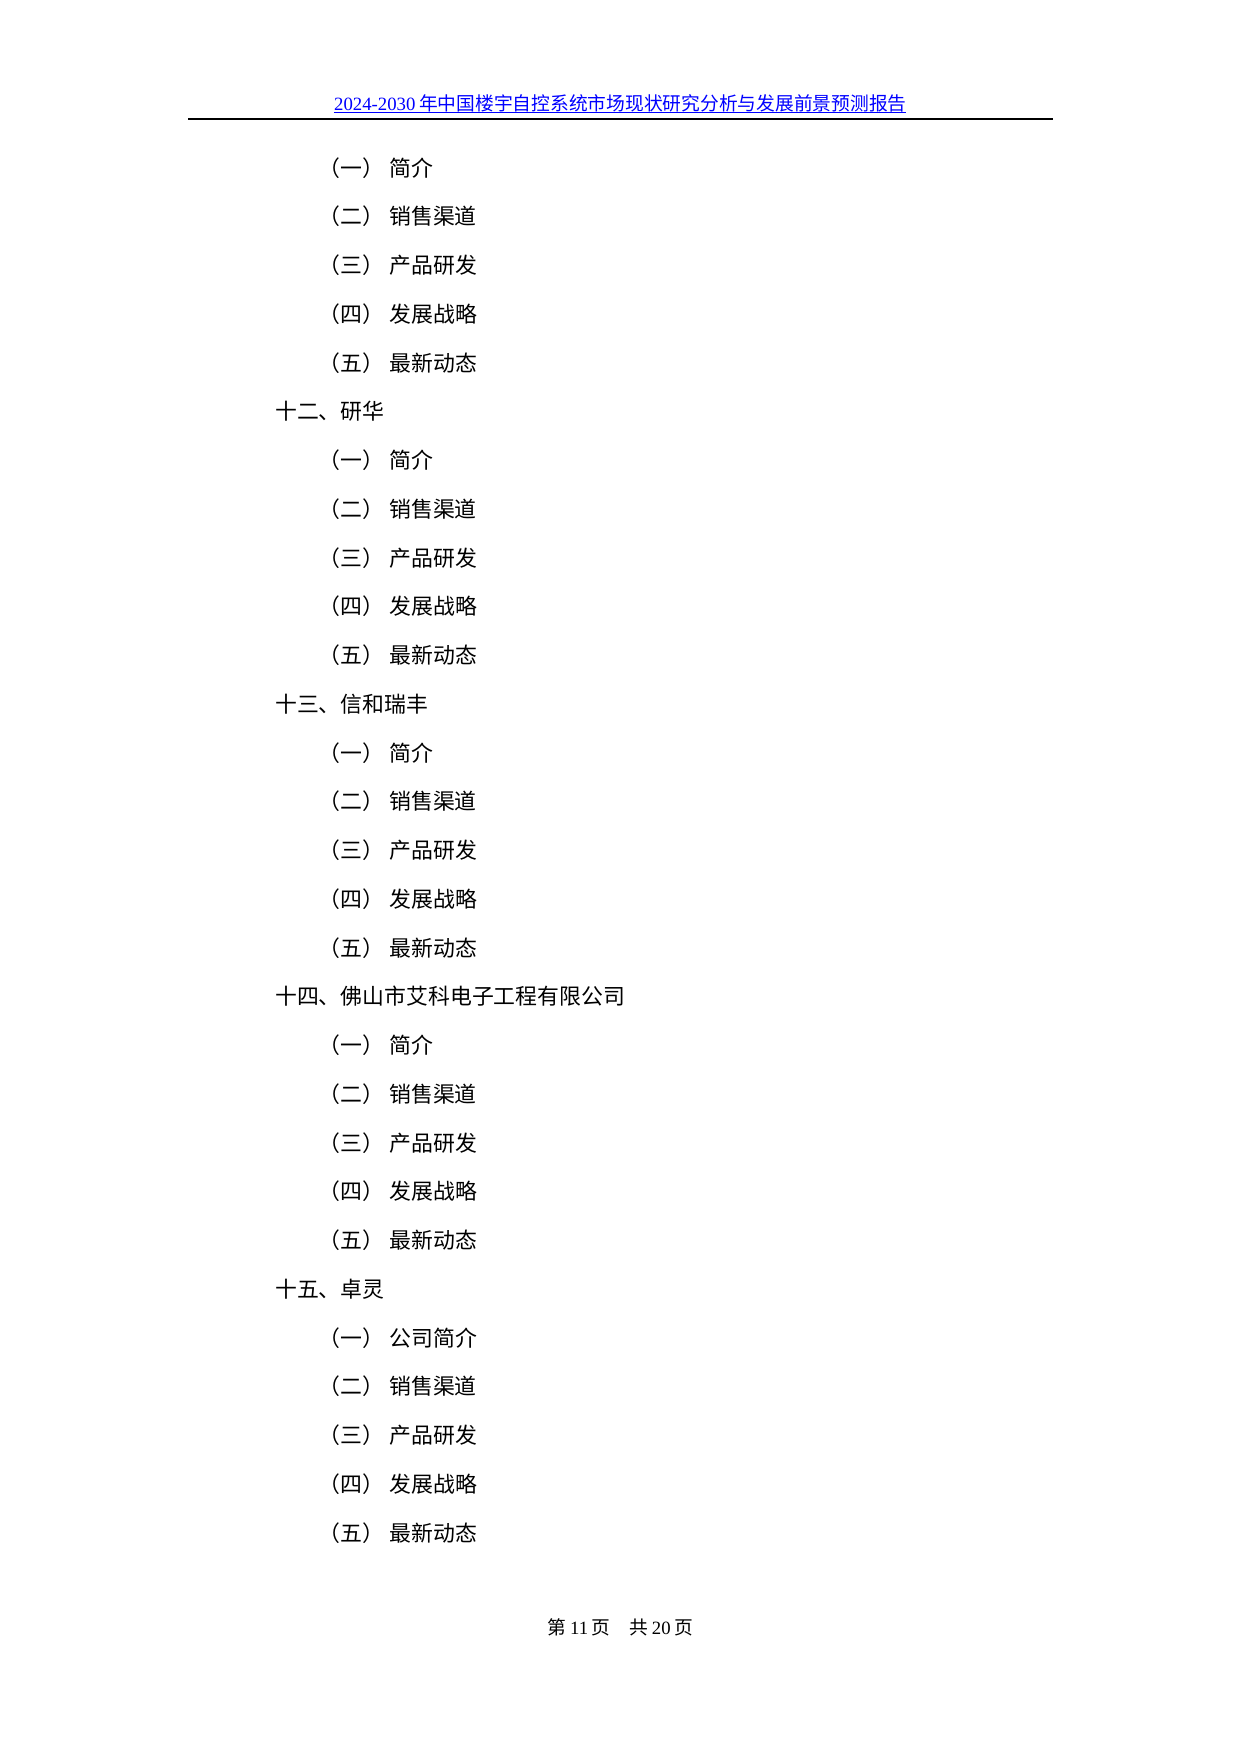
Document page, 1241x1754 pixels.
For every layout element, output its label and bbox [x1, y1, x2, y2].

text [187, 150, 1053, 1548]
